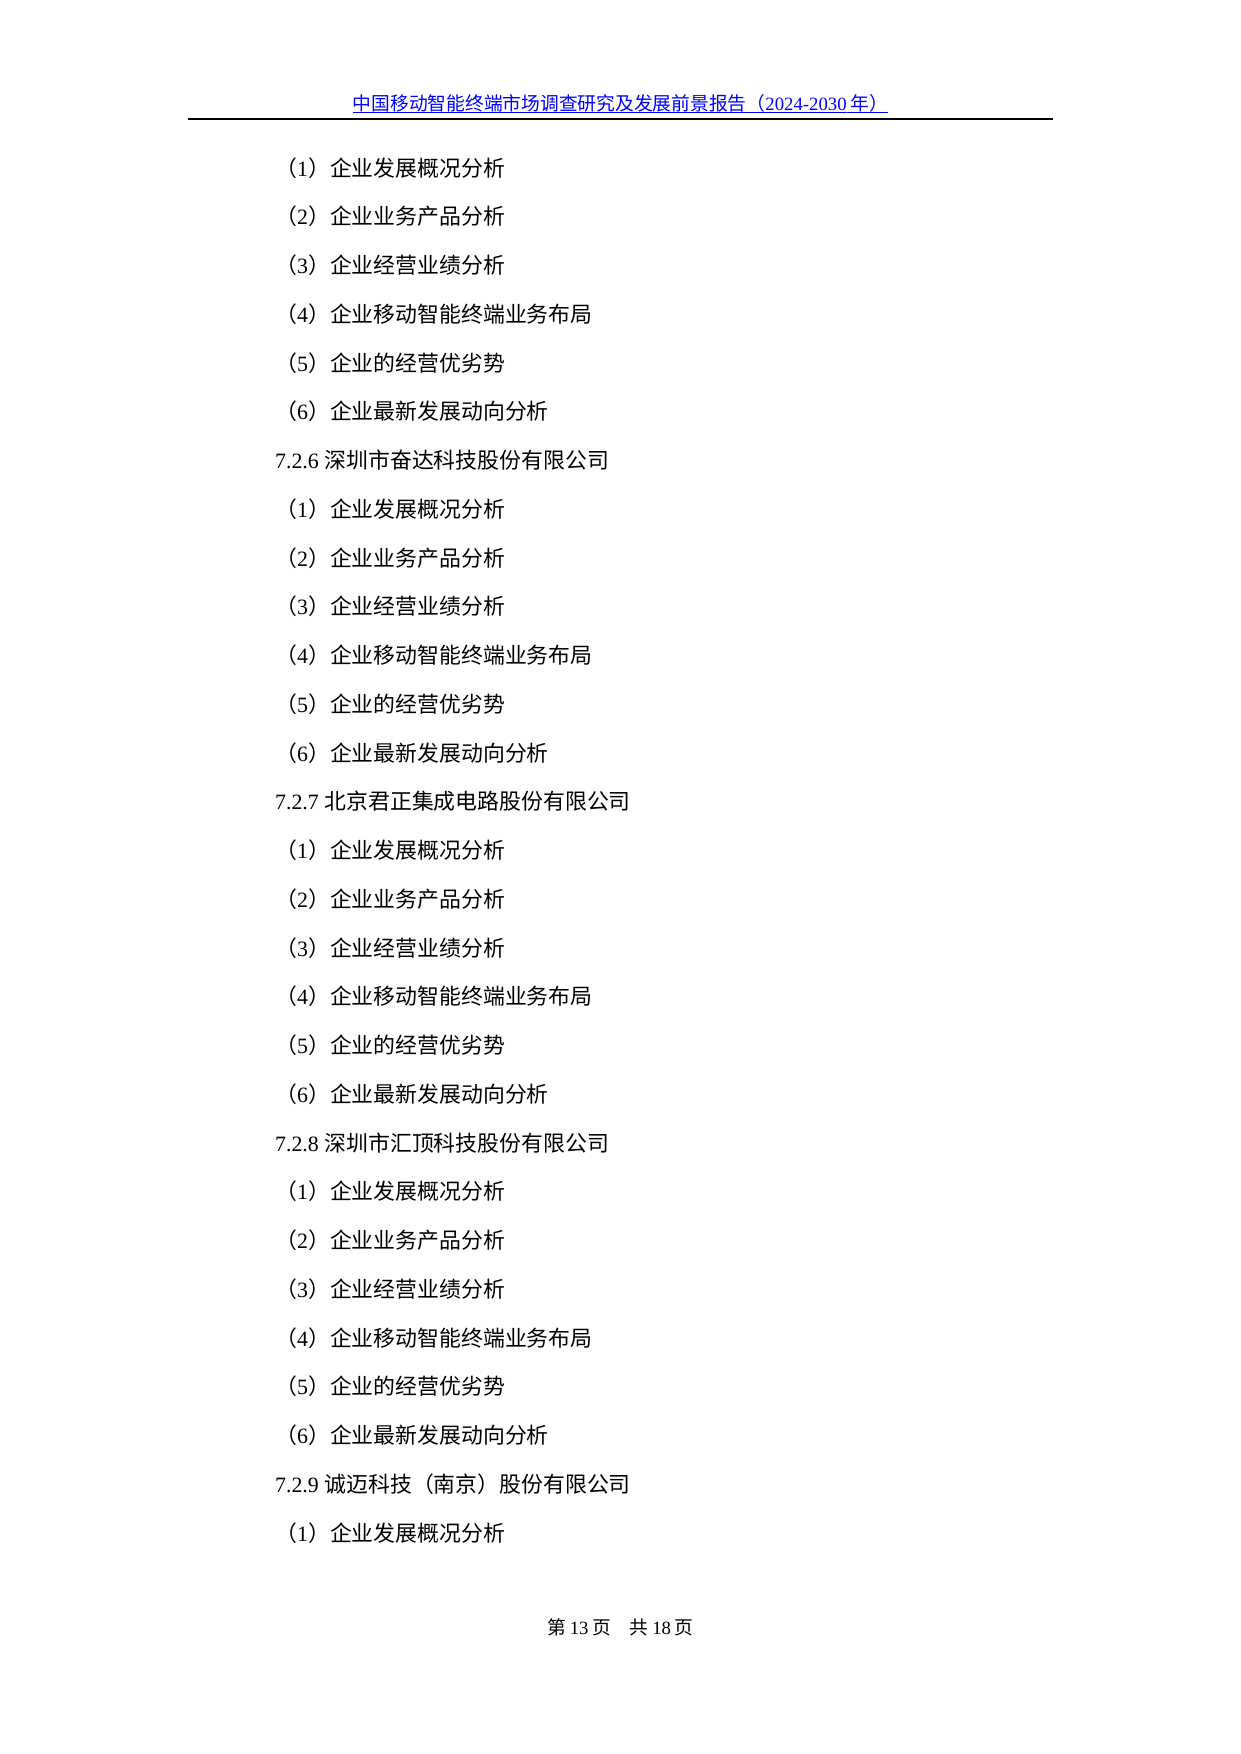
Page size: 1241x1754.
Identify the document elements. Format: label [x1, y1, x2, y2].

text [187, 150, 1053, 1548]
